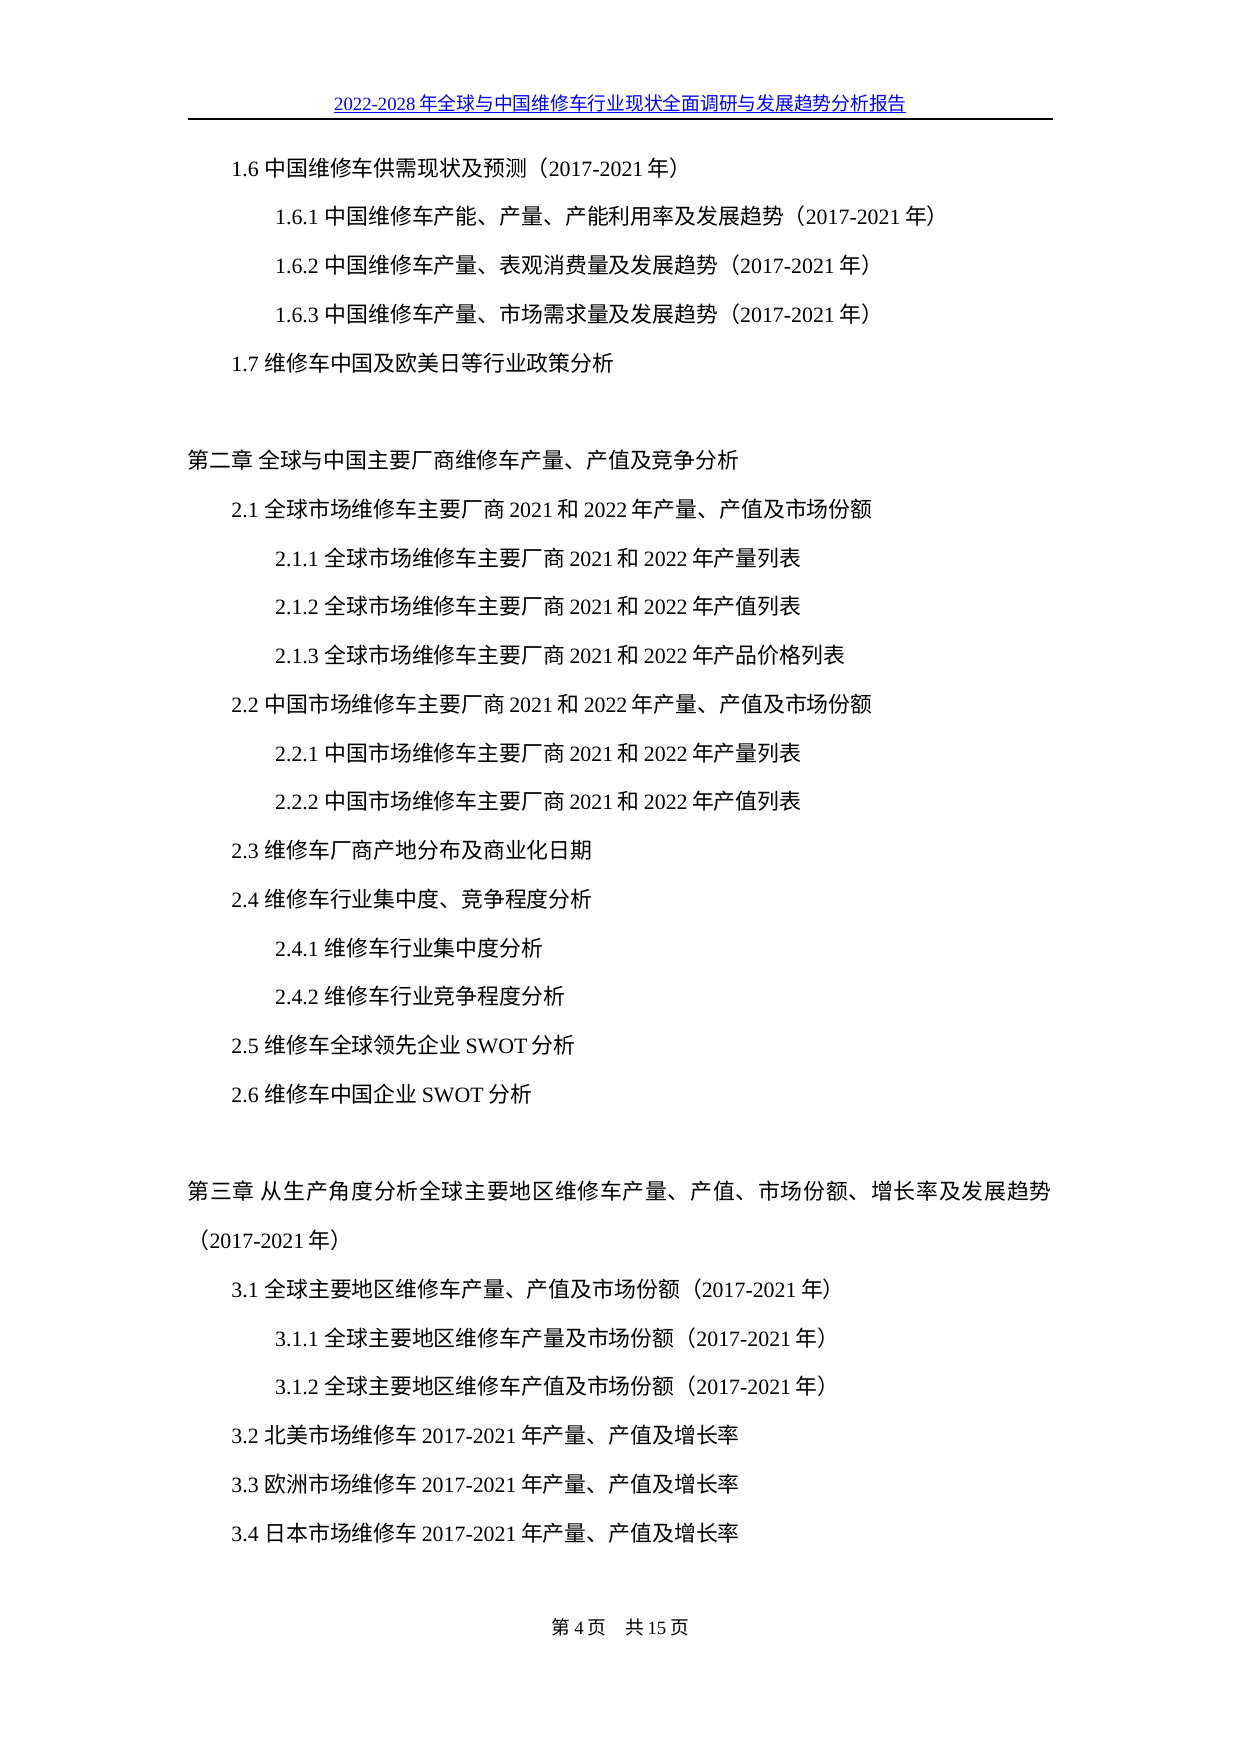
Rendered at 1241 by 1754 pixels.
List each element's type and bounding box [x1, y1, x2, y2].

text [187, 150, 1053, 1548]
